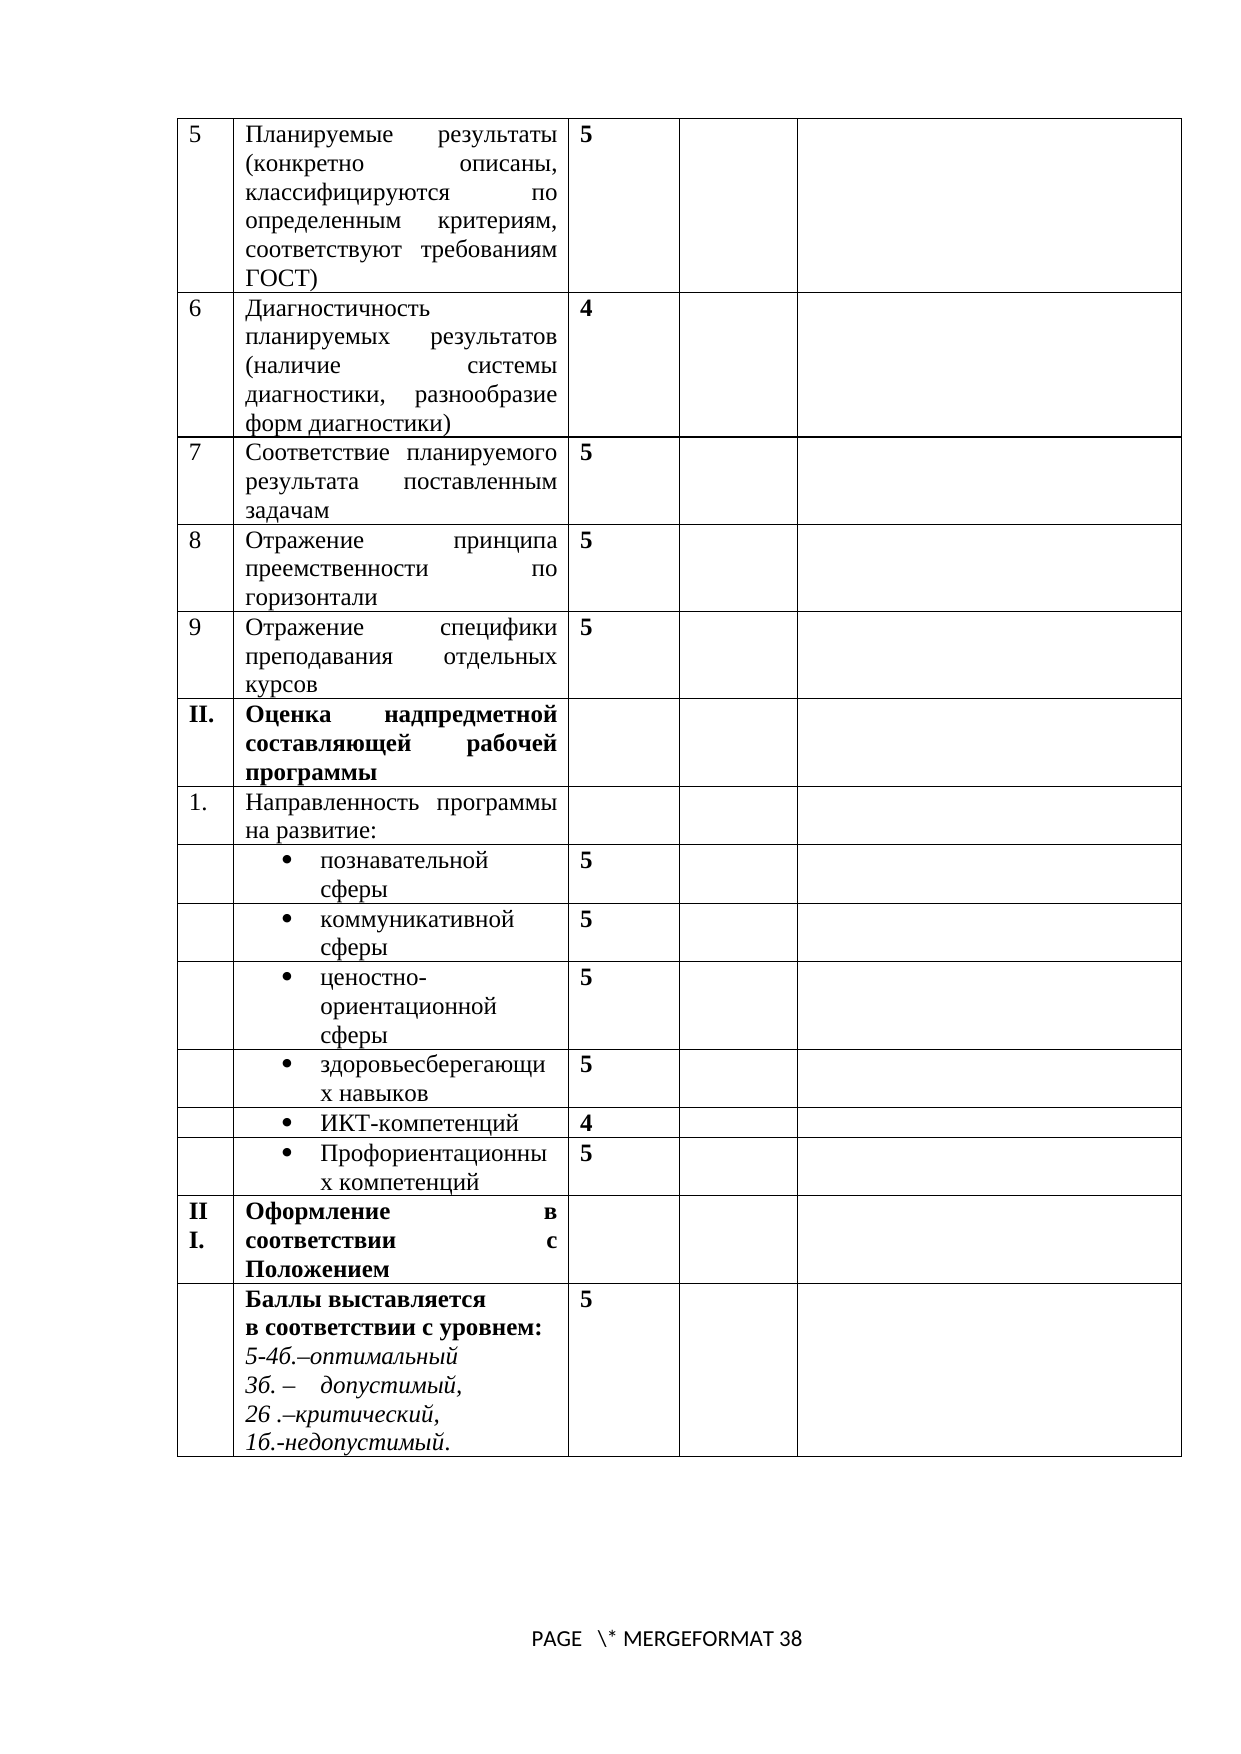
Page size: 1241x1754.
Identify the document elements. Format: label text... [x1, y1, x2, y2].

table_cell [798, 1108, 1181, 1137]
table_cell 8 [178, 525, 233, 611]
table_cell 5 [569, 612, 679, 698]
table_cell [680, 845, 797, 903]
table_cell [680, 1138, 797, 1195]
table_cell 5 [178, 119, 233, 292]
table_cell Диагностичность планируемых результатов (наличие системы диагностики, разнообразие форм диагностики) [234, 293, 568, 436]
table_cell 4 [569, 1108, 679, 1137]
table_cell [798, 612, 1181, 698]
table_cell [680, 525, 797, 611]
table_cell [680, 438, 797, 524]
table_cell [178, 1050, 233, 1107]
table_cell [798, 525, 1181, 611]
table_cell [680, 119, 797, 292]
table_cell ИКТ-компетенций [234, 1108, 568, 1137]
table_cell [798, 438, 1181, 524]
table_cell 1. [178, 787, 233, 844]
table_cell [680, 293, 797, 436]
table_cell [178, 845, 233, 903]
table_cell [798, 1196, 1181, 1283]
table_cell Оценка надпредметной составляющей рабочей программы [234, 699, 568, 786]
table_cell [680, 1050, 797, 1107]
table_cell [680, 904, 797, 961]
table_cell [178, 1138, 233, 1195]
table_cell 4 [569, 293, 679, 436]
table_cell [569, 699, 679, 786]
table_cell Планируемые результаты (конкретно описаны, классифицируются по определенным критериям, соответствуют требованиям ГОСТ) [234, 119, 568, 292]
table_cell [178, 1284, 233, 1456]
table_cell [680, 1108, 797, 1137]
table_cell [680, 787, 797, 844]
table_cell [798, 962, 1181, 1048]
table_cell [569, 787, 679, 844]
table_cell 5 [569, 438, 679, 524]
table_cell Отражение принципа преемственности по горизонтали [234, 525, 568, 611]
table_cell 5 [569, 1284, 679, 1456]
table_cell 9 [178, 612, 233, 698]
table_cell [798, 904, 1181, 961]
table_cell Профориентационных компетенций [234, 1138, 568, 1195]
table_cell 5 [569, 962, 679, 1048]
table_cell [798, 1050, 1181, 1107]
table_cell 5 [569, 1138, 679, 1195]
table_cell ценостно-ориентационной сферы [234, 962, 568, 1048]
table_cell [798, 845, 1181, 903]
table_cell Баллы выставляется в соответствии с уровнем: 5-4б.–оптимальный 3б. – допустимый, 26 .–критический, 1б.-недопустимый. [234, 1284, 568, 1456]
table_cell 5 [569, 845, 679, 903]
table_cell 6 [178, 293, 233, 436]
table_cell Отражение специфики преподавания отдельных курсов [234, 612, 568, 698]
table_cell [178, 904, 233, 961]
table_cell [798, 119, 1181, 292]
table_cell Соответствие планируемого результата поставленным задачам [234, 438, 568, 524]
table_cell 7 [178, 438, 233, 524]
table_cell познавательной сферы [234, 845, 568, 903]
table_cell [569, 1196, 679, 1283]
table_cell [680, 1196, 797, 1283]
table_cell Направленность программы на развитие: [234, 787, 568, 844]
table_cell [798, 699, 1181, 786]
table_cell Оформление в соответствии с Положением [234, 1196, 568, 1283]
table_cell [680, 699, 797, 786]
table_cell [798, 1284, 1181, 1456]
table_cell [178, 962, 233, 1048]
table_cell 5 [569, 904, 679, 961]
table_cell [798, 787, 1181, 844]
table_cell [798, 293, 1181, 436]
table_cell 5 [569, 119, 679, 292]
table_cell [798, 1138, 1181, 1195]
table_cell [178, 1108, 233, 1137]
table_cell 5 [569, 1050, 679, 1107]
table_cell II. [178, 699, 233, 786]
table_cell III. [178, 1196, 233, 1283]
table_cell 5 [569, 525, 679, 611]
table_cell коммуникативной сферы [234, 904, 568, 961]
table_cell [680, 1284, 797, 1456]
table_cell здоровьесберегающих навыков [234, 1050, 568, 1107]
table_cell [680, 612, 797, 698]
table_cell [680, 962, 797, 1048]
